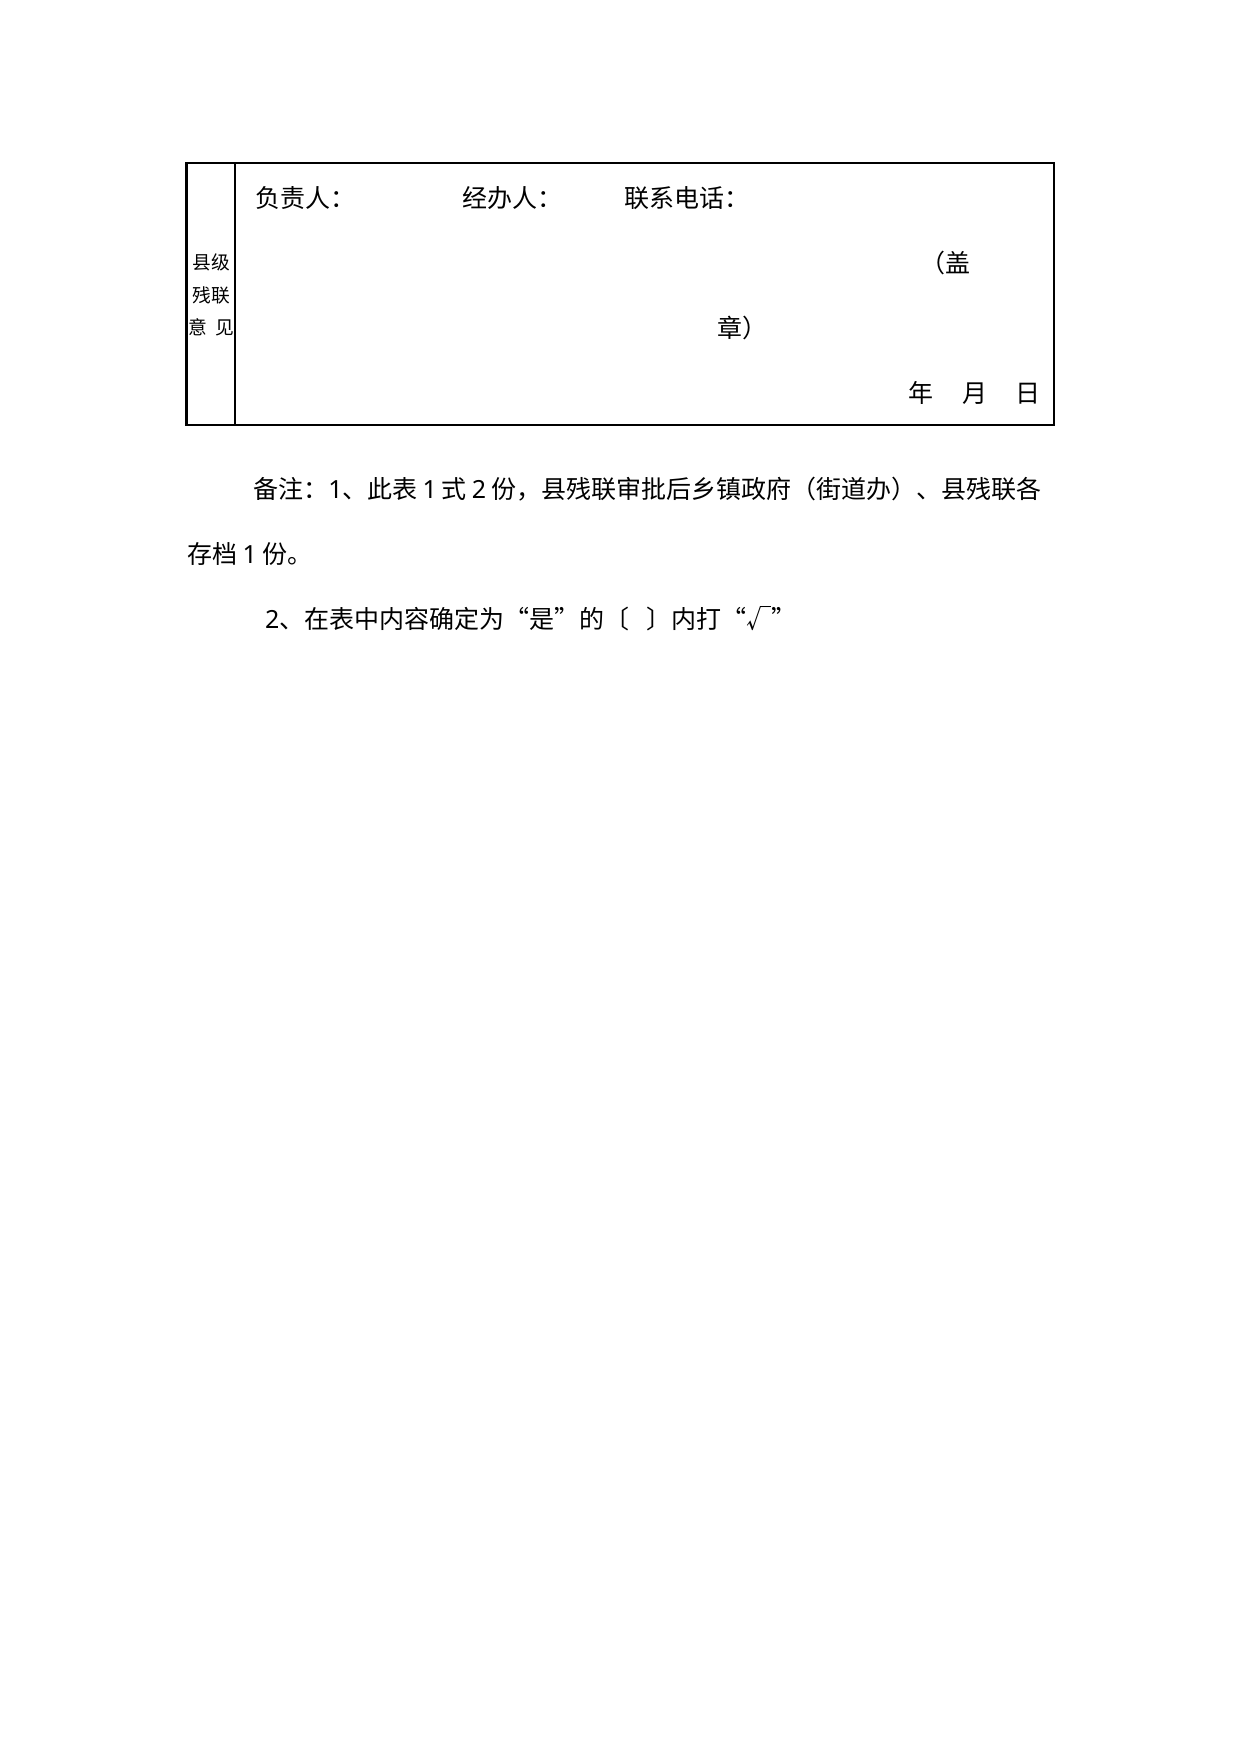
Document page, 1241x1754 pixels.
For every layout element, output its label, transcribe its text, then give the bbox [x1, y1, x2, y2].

text 备注：1、此表1式2份，县残联审批后乡镇政府（街道办）、县残联各存档1份。 2、在表中内容确定为“是”的〔 〕内打“√” [187, 455, 1053, 650]
table_cell 县级残联 意 见 [188, 164, 234, 424]
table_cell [236, 164, 1053, 424]
